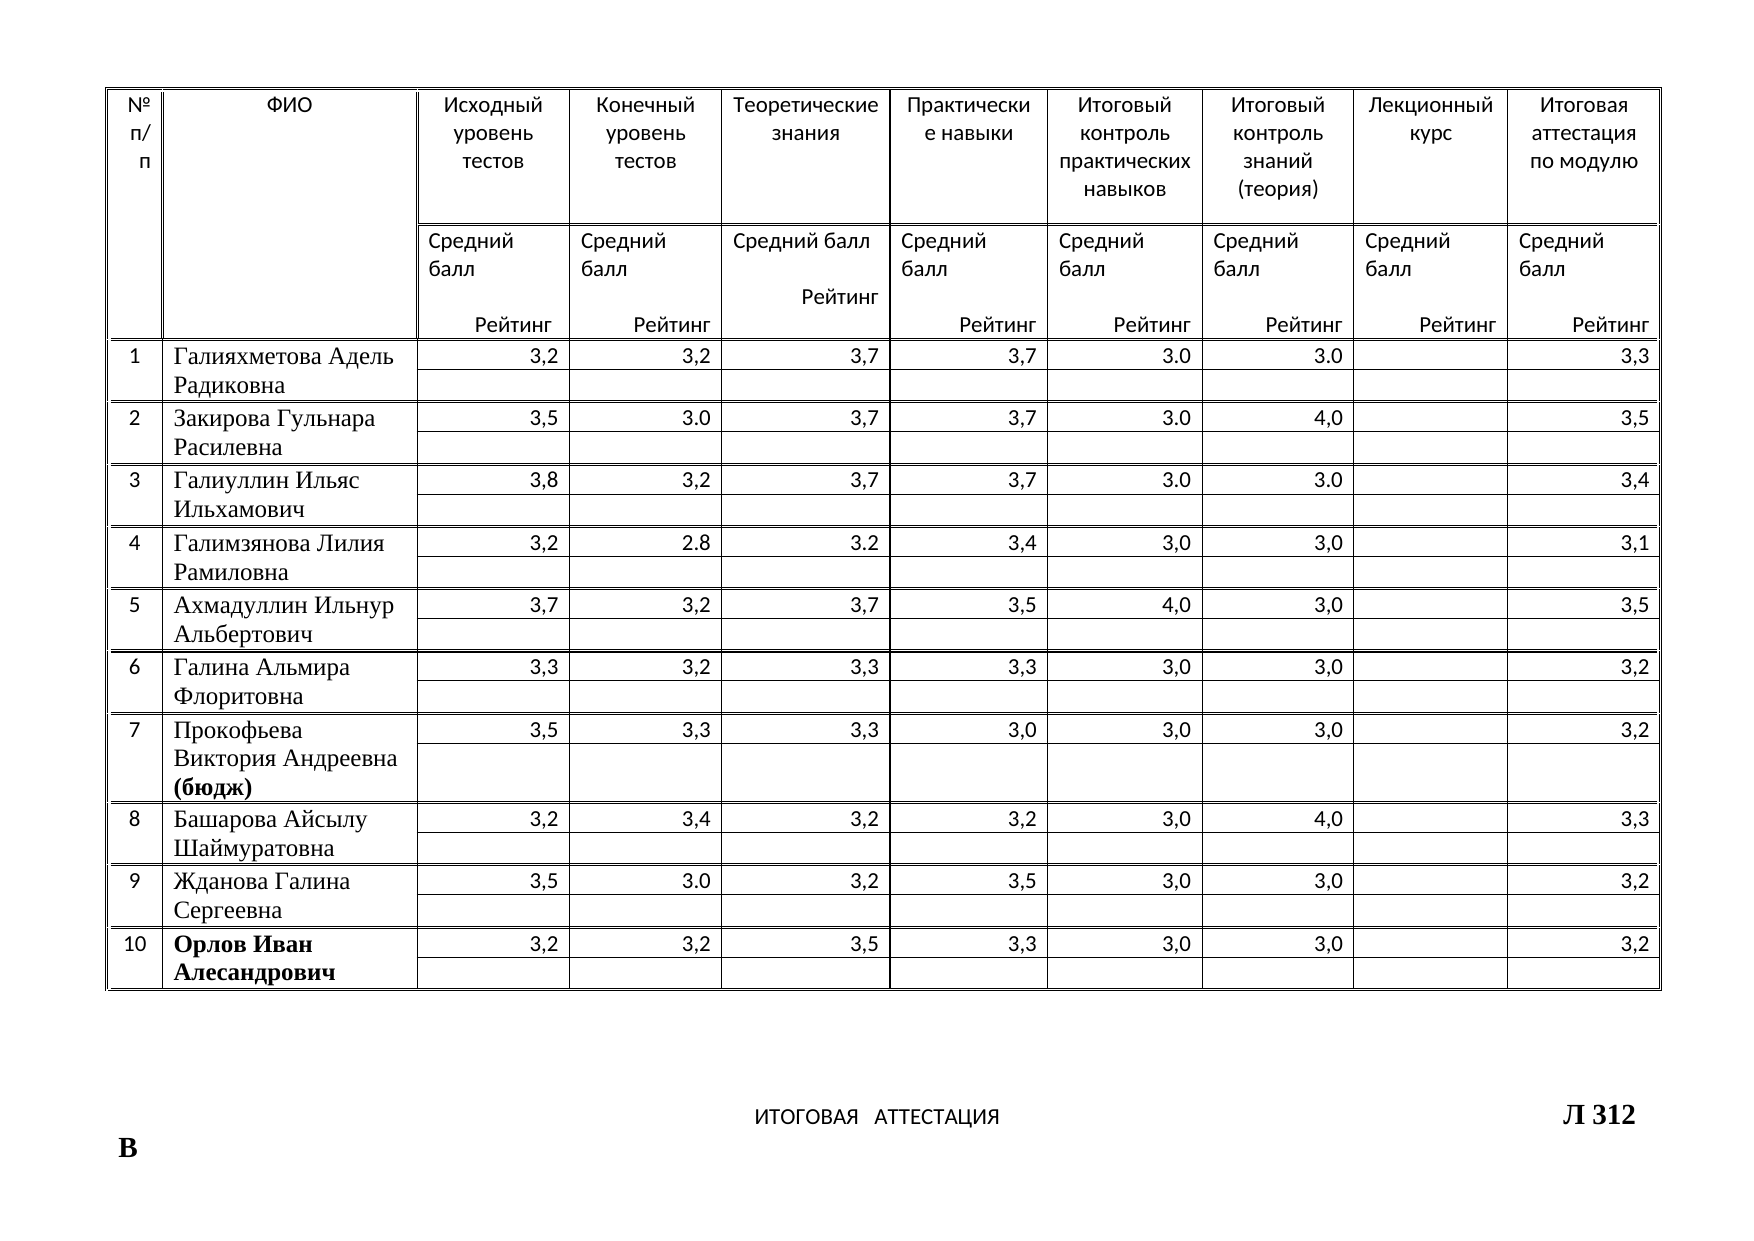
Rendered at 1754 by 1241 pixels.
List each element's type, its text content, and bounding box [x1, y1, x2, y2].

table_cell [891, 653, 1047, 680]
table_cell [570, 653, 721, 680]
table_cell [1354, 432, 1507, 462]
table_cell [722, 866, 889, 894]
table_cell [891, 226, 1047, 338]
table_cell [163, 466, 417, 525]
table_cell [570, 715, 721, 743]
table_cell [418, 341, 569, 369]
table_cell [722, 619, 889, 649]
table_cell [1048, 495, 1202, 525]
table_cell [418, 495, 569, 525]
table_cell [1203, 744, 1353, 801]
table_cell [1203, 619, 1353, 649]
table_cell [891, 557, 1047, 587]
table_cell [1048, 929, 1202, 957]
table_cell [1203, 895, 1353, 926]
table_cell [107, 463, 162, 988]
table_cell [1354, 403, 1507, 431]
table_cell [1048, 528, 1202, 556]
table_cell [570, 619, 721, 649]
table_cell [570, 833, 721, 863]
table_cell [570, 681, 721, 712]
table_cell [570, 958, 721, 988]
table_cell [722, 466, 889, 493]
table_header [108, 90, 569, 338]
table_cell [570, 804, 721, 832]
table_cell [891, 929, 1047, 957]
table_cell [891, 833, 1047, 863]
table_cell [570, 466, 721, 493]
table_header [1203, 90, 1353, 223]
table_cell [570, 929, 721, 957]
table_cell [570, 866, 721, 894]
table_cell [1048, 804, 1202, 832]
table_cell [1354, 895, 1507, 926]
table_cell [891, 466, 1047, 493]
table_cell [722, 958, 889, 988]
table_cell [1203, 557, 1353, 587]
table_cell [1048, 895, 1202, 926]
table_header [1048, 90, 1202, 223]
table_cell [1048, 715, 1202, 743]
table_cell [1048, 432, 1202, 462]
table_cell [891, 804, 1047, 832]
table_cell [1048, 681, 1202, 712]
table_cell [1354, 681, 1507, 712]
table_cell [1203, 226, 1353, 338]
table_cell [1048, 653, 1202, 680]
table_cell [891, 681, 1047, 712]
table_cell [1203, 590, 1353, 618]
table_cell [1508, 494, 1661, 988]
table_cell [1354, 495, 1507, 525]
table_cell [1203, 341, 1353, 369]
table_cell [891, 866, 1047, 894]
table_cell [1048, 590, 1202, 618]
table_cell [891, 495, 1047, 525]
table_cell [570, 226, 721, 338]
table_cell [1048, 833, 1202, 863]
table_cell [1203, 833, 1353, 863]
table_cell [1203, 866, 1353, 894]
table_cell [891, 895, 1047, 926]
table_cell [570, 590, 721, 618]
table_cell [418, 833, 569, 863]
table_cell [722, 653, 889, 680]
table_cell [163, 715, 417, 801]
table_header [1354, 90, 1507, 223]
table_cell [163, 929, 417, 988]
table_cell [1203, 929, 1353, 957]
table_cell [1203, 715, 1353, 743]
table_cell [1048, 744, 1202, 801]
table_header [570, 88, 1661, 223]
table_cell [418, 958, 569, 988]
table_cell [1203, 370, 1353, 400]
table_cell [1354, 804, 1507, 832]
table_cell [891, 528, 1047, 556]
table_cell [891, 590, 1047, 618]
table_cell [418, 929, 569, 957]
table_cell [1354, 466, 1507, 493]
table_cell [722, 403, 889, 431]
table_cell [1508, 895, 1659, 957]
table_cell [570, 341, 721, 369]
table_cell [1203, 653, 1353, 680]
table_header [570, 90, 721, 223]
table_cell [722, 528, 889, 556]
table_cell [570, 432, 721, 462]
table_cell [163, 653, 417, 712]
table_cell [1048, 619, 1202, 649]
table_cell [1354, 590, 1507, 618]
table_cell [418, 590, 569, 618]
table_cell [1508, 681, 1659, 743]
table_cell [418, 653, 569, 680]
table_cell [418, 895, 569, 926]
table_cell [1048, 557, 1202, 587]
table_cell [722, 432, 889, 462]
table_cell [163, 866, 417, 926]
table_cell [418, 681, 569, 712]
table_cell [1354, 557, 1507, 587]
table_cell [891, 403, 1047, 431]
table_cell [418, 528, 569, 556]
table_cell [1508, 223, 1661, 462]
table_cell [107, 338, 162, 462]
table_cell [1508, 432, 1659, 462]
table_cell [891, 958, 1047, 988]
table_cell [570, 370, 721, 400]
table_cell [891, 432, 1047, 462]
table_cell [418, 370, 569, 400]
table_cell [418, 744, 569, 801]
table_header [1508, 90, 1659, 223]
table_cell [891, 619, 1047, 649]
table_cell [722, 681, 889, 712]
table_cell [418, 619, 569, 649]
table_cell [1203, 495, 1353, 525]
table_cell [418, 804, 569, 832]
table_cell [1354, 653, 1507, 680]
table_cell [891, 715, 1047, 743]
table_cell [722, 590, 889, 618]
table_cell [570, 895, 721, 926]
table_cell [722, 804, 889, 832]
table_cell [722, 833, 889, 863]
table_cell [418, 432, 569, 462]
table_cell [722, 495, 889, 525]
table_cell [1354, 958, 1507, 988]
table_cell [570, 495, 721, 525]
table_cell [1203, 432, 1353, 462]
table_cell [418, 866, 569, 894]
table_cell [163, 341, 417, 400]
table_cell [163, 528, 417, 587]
text ИТОГОВАЯ АТТЕСТАЦИЯ Л 312 В [118, 1097, 1636, 1164]
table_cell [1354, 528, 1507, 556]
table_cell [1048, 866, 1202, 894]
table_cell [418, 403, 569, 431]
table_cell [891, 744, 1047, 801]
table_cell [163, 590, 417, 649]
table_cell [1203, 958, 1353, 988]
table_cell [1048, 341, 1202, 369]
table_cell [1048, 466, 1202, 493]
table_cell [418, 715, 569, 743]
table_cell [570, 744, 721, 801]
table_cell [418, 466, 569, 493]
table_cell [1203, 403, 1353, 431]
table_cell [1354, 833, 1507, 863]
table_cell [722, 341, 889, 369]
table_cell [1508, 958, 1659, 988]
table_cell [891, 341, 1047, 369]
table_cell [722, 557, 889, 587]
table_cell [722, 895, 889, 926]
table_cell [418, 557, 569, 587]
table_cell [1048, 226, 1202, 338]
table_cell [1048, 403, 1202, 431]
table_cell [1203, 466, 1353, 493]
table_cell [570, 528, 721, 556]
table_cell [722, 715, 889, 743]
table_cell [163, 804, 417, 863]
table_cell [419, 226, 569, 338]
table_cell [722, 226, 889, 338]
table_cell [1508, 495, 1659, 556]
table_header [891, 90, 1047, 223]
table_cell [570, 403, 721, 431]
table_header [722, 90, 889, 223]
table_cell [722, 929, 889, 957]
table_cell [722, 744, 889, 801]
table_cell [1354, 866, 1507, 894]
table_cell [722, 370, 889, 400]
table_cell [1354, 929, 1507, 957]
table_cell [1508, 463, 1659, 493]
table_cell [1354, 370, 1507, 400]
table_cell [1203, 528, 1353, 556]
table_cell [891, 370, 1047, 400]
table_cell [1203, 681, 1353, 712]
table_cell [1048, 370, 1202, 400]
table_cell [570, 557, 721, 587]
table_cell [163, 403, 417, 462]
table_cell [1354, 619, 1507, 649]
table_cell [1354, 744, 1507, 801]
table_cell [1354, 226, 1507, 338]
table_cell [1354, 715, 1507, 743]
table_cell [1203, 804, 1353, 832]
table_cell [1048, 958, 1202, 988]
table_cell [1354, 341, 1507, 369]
